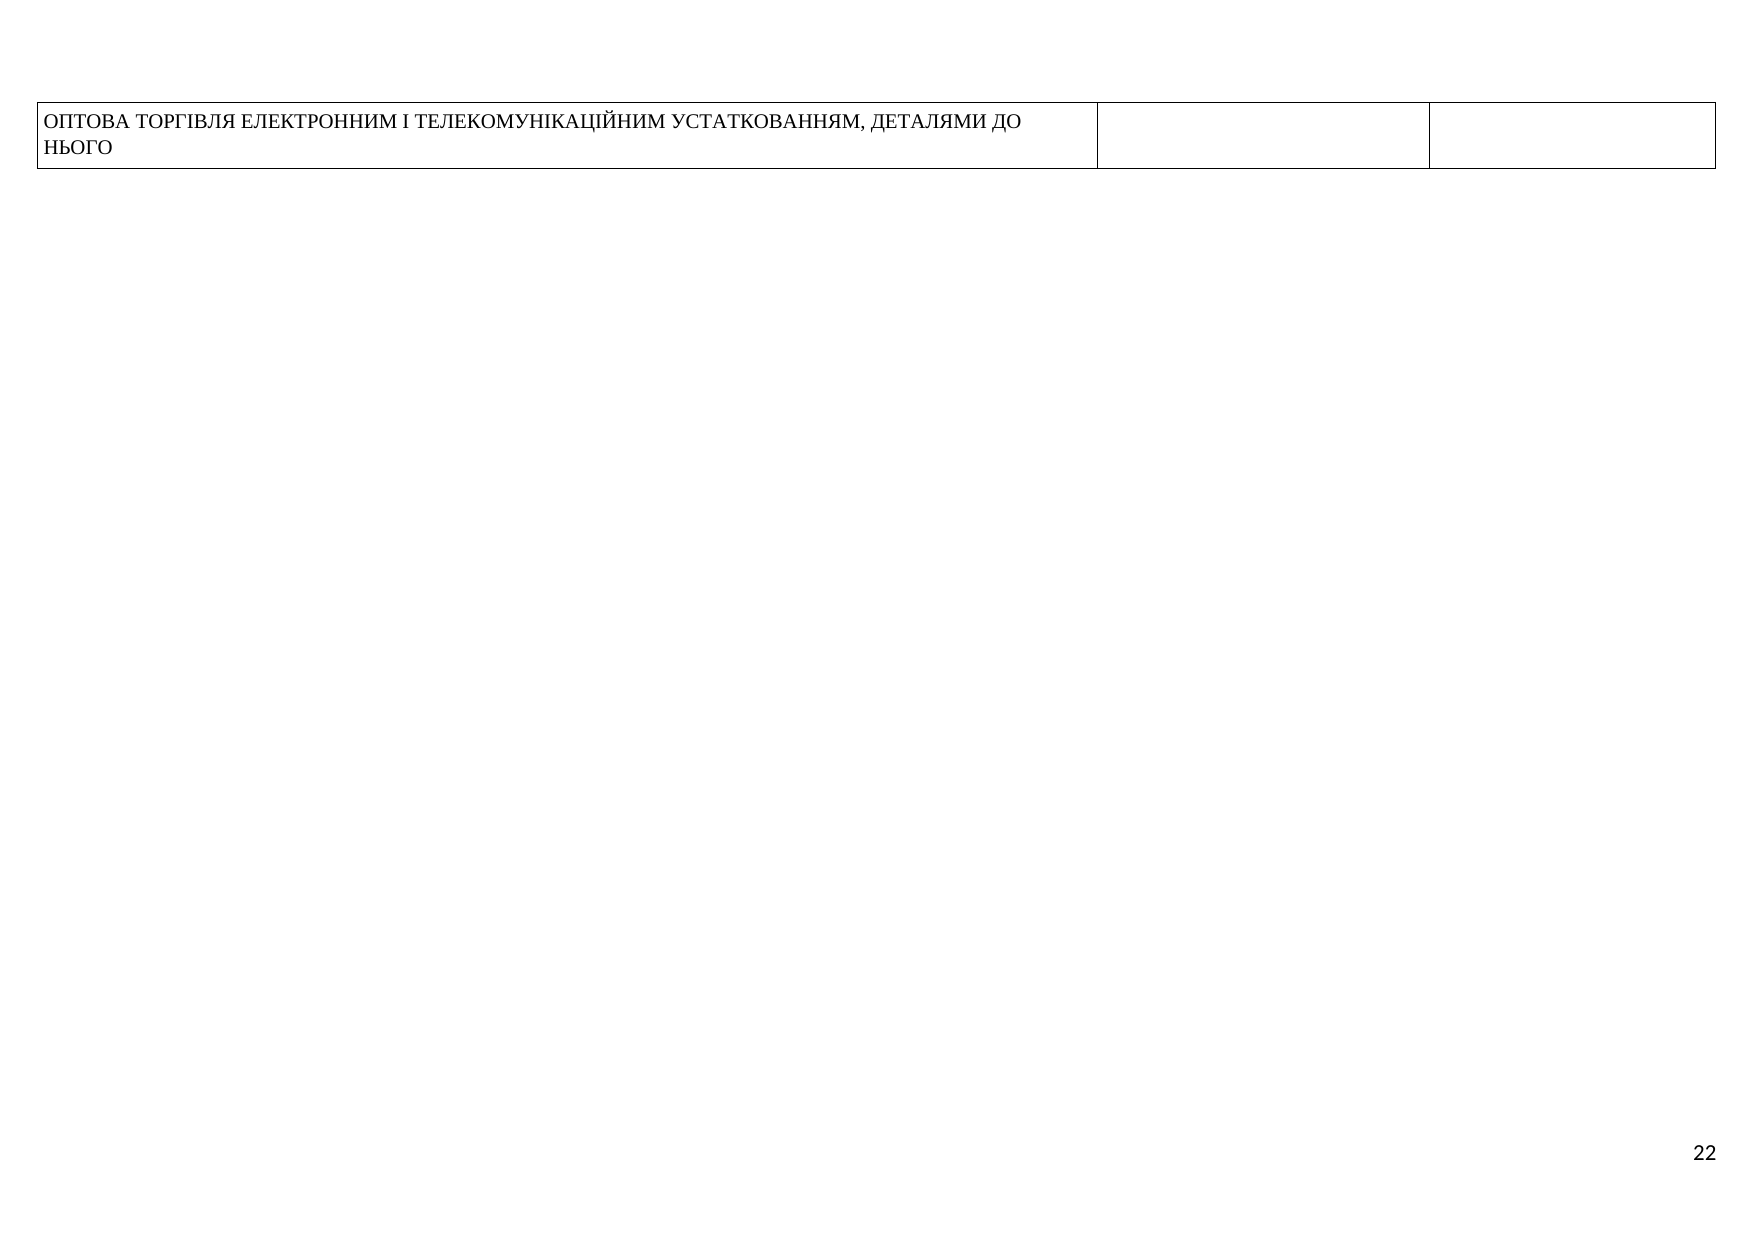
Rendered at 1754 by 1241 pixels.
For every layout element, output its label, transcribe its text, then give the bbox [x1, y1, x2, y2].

table_cell 0 [1098, 103, 1429, 168]
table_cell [38, 103, 1097, 168]
table_cell 0 [1430, 103, 1715, 168]
